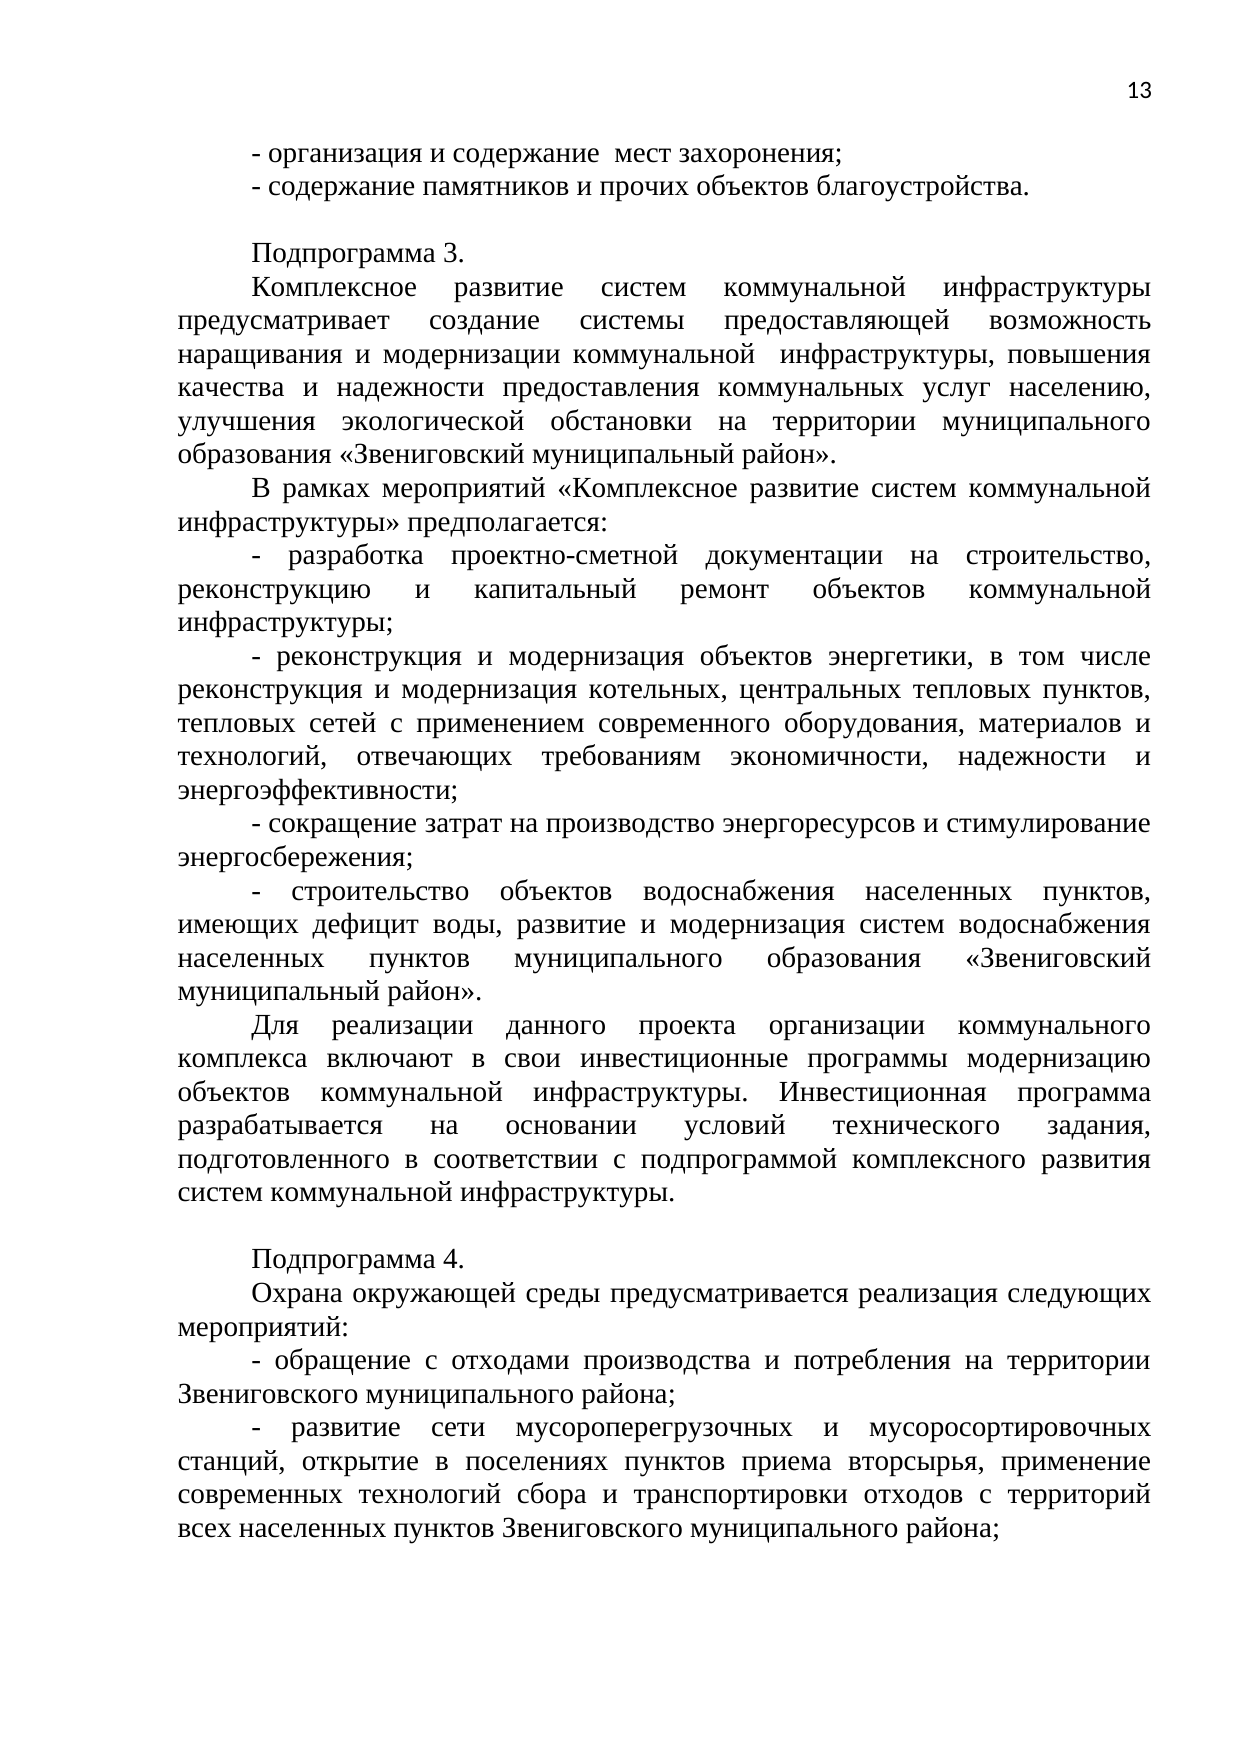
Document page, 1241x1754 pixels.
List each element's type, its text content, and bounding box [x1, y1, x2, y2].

text Подпрограмма 3. [177, 235, 1152, 269]
text - развитие сети мусороперегрузочных и мусоросортировочных станций, открытие в поселениях пунктов приема вторсырья, применение современных технологий сбора и транспортировки отходов с территорий всех населенных пунктов Звениговского муниципального района; [177, 1409, 1152, 1543]
text Комплексное развитие систем коммунальной инфраструктуры предусматривает создание системы предоставляющей возможность наращивания и модернизации коммунальной инфраструктуры, повышения качества и надежности предоставления коммунальных услуг населению, улучшения экологической обстановки на территории муниципального образования «Звениговский муниципальный район». [177, 269, 1152, 470]
text - содержание памятников и прочих объектов благоустройства. [177, 168, 1152, 202]
text В рамках мероприятий «Комплексное развитие систем коммунальной инфраструктуры» предполагается: [177, 470, 1152, 537]
text - обращение с отходами производства и потребления на территории Звениговского муниципального района; [177, 1342, 1152, 1409]
text - реконструкция и модернизация объектов энергетики, в том числе реконструкция и модернизация котельных, центральных тепловых пунктов, тепловых сетей с применением современного оборудования, материалов и технологий, отвечающих требованиям экономичности, надежности и энергоэффективности; [177, 638, 1152, 806]
text Подпрограмма 4. [177, 1242, 1152, 1275]
text Для реализации данного проекта организации коммунального комплекса включают в свои инвестиционные программы модернизацию объектов коммунальной инфраструктуры. Инвестиционная программа разрабатывается на основании условий технического задания, подготовленного в соответствии с подпрограммой комплексного развития систем коммунальной инфраструктуры. [177, 1007, 1152, 1208]
text - строительство объектов водоснабжения населенных пунктов, имеющих дефицит воды, развитие и модернизация систем водоснабжения населенных пунктов муниципального образования «Звениговский муниципальный район». [177, 873, 1152, 1007]
text - разработка проектно-сметной документации на строительство, реконструкцию и капитальный ремонт объектов коммунальной инфраструктуры; [177, 537, 1152, 638]
text Охрана окружающей среды предусматривается реализация следующих мероприятий: [177, 1275, 1152, 1342]
text - сокращение затрат на производство энергоресурсов и стимулирование энергосбережения; [177, 806, 1152, 873]
text - организация и содержание мест захоронения; [177, 135, 1152, 168]
